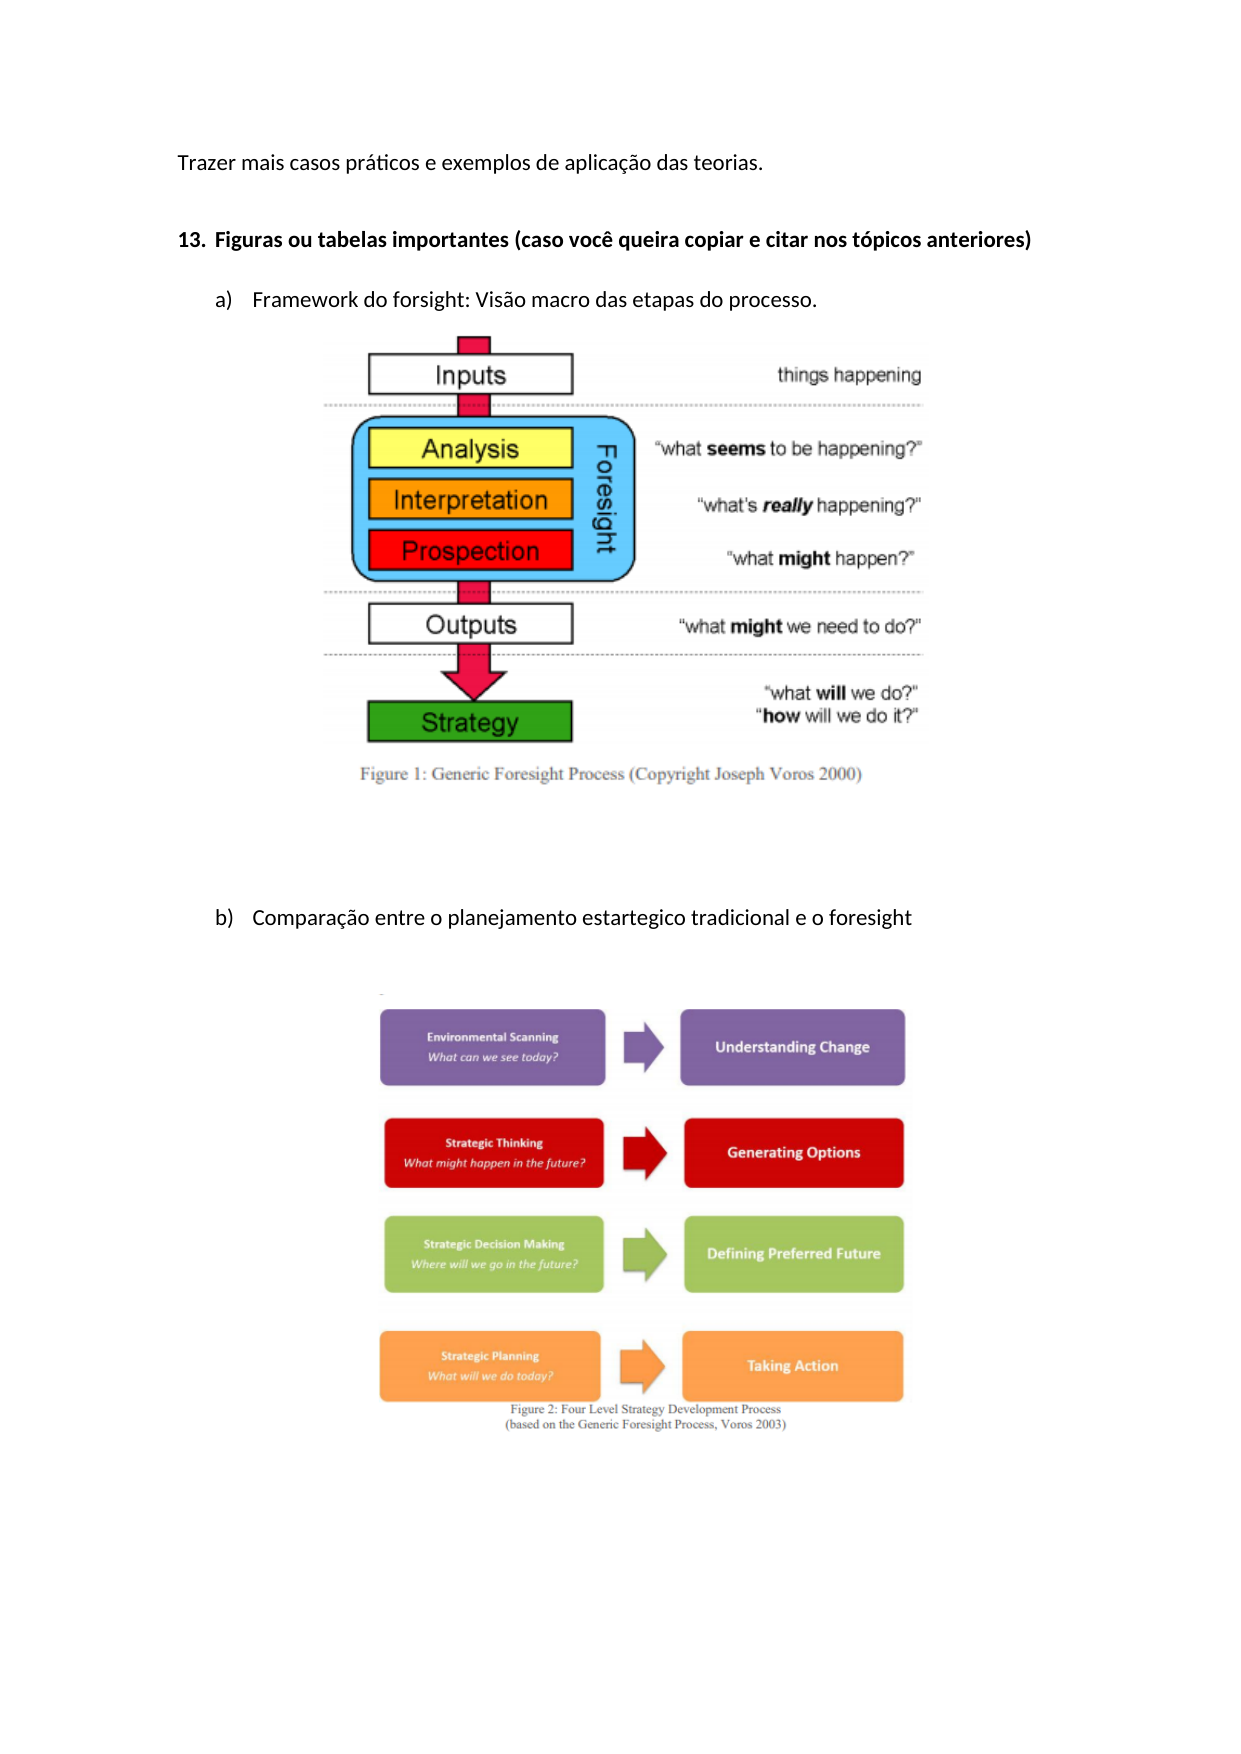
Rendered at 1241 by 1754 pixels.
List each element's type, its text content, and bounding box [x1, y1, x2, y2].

picture [354, 994, 924, 1451]
list Figuras ou tabelas importantes (caso você queira copiar e citar nos tópicos anteriores) [177, 225, 1063, 253]
list Comparação entre o planejamento estartegico tradicional e o foresight [215, 903, 1063, 932]
text Trazer mais casos práticos e exemplos de aplicação das teorias. [177, 148, 1063, 176]
list Framework do forsight: Visão macro das etapas do processo. [215, 285, 1063, 313]
picture [321, 315, 957, 811]
